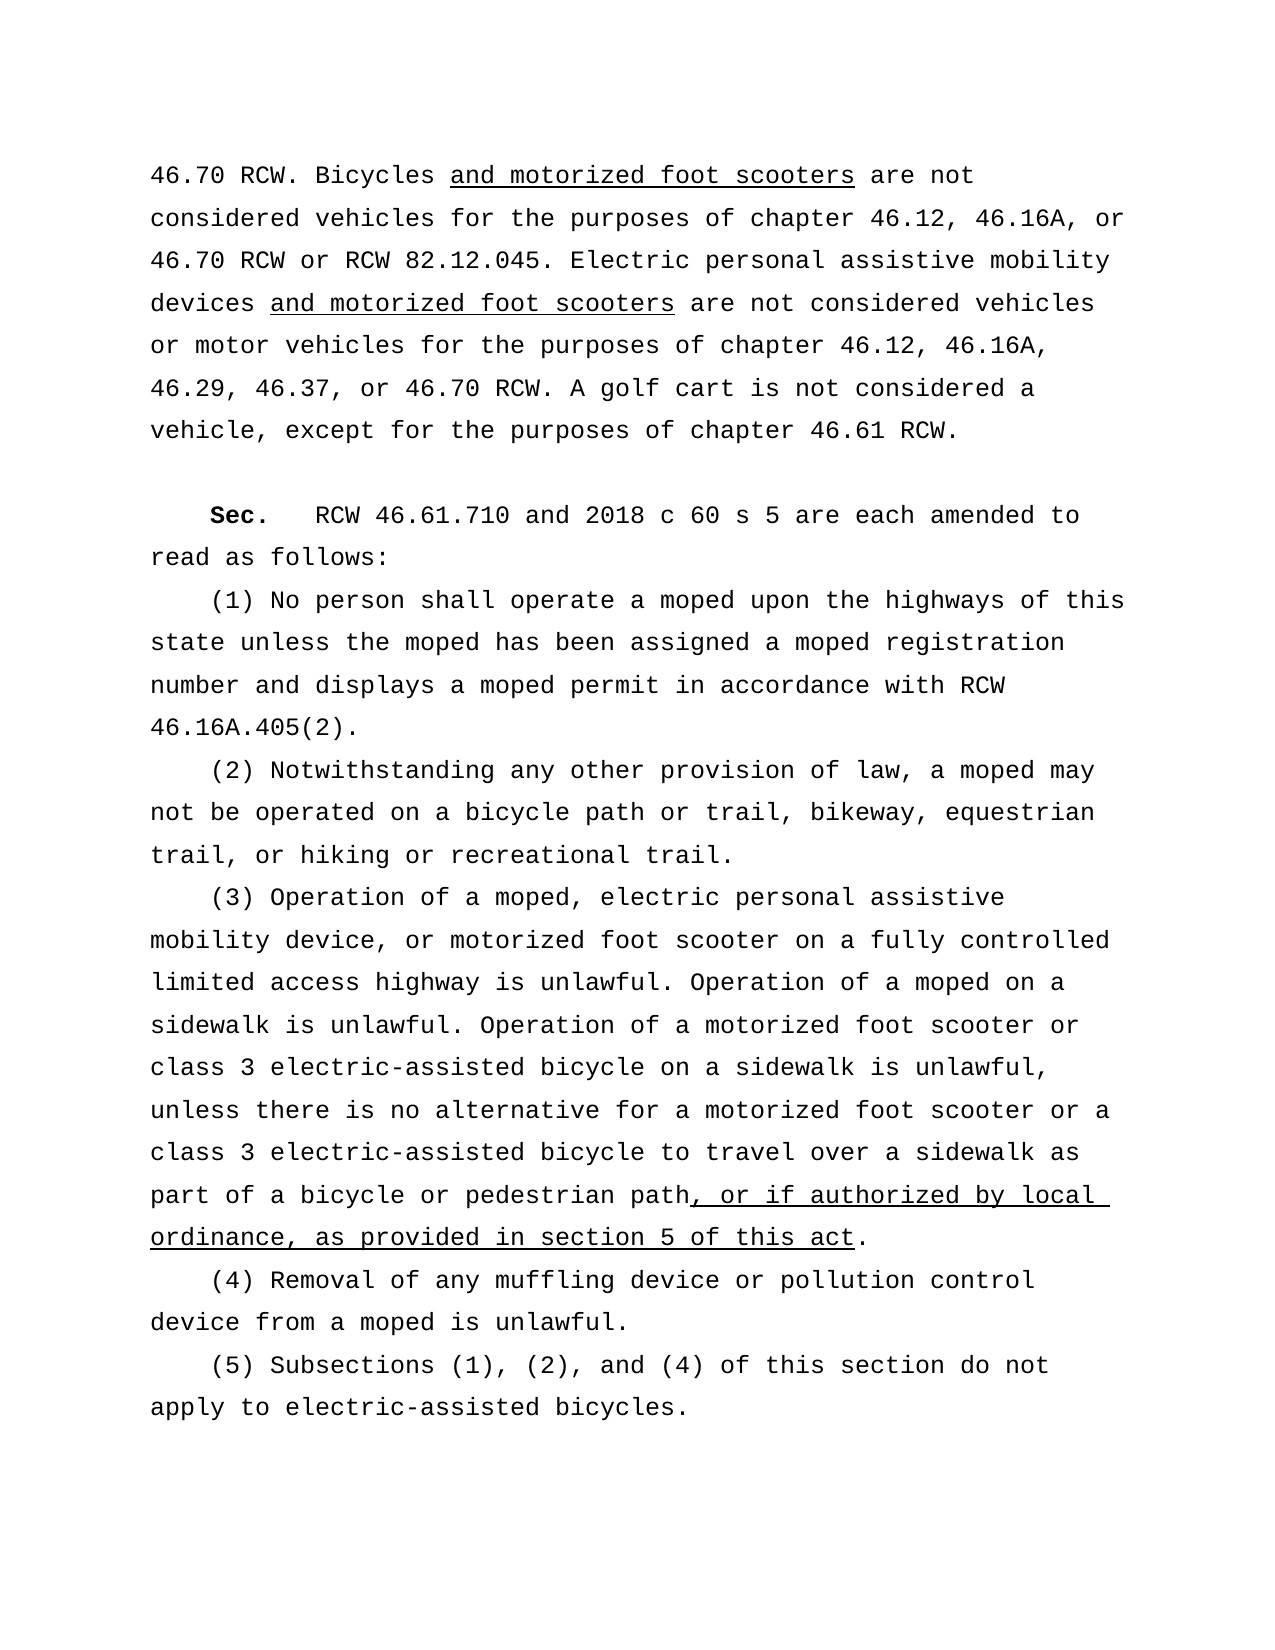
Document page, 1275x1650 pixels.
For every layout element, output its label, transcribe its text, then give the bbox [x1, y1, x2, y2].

text (1) No person shall operate a moped upon the highways of this state unless the moped has been assigned a moped registration number and displays a moped permit in accordance with RCW 46.16A.405(2). [150, 574, 1125, 744]
text (5) Subsections (1), (2), and (4) of this section do not apply to electric-assisted bicycles. [150, 1339, 1125, 1424]
text (2) Notwithstanding any other provision of law, a moped may not be operated on a bicycle path or trail, bikeway, equestrian trail, or hiking or recreational trail. [150, 744, 1125, 872]
text Sec. RCW 46.61.710 and 2018 c 60 s 5 are each amended to read as follows: [150, 489, 1125, 574]
text (3) Operation of a moped, electric personal assistive mobility device, or motorized foot scooter on a fully controlled limited access highway is unlawful. Operation of a moped on a sidewalk is unlawful. Operation of a motorized foot scooter or class 3 electric-assisted bicycle on a sidewalk is unlawful, unless there is no alternative for a motorized foot scooter or a class 3 electric-assisted bicycle to travel over a sidewalk as part of a bicycle or pedestrian path, or if authorized by local ordinance, as provided in section 5 of this act. [150, 872, 1125, 1254]
text (4) Removal of any muffling device or pollution control device from a moped is unlawful. [150, 1254, 1125, 1339]
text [150, 150, 1125, 447]
